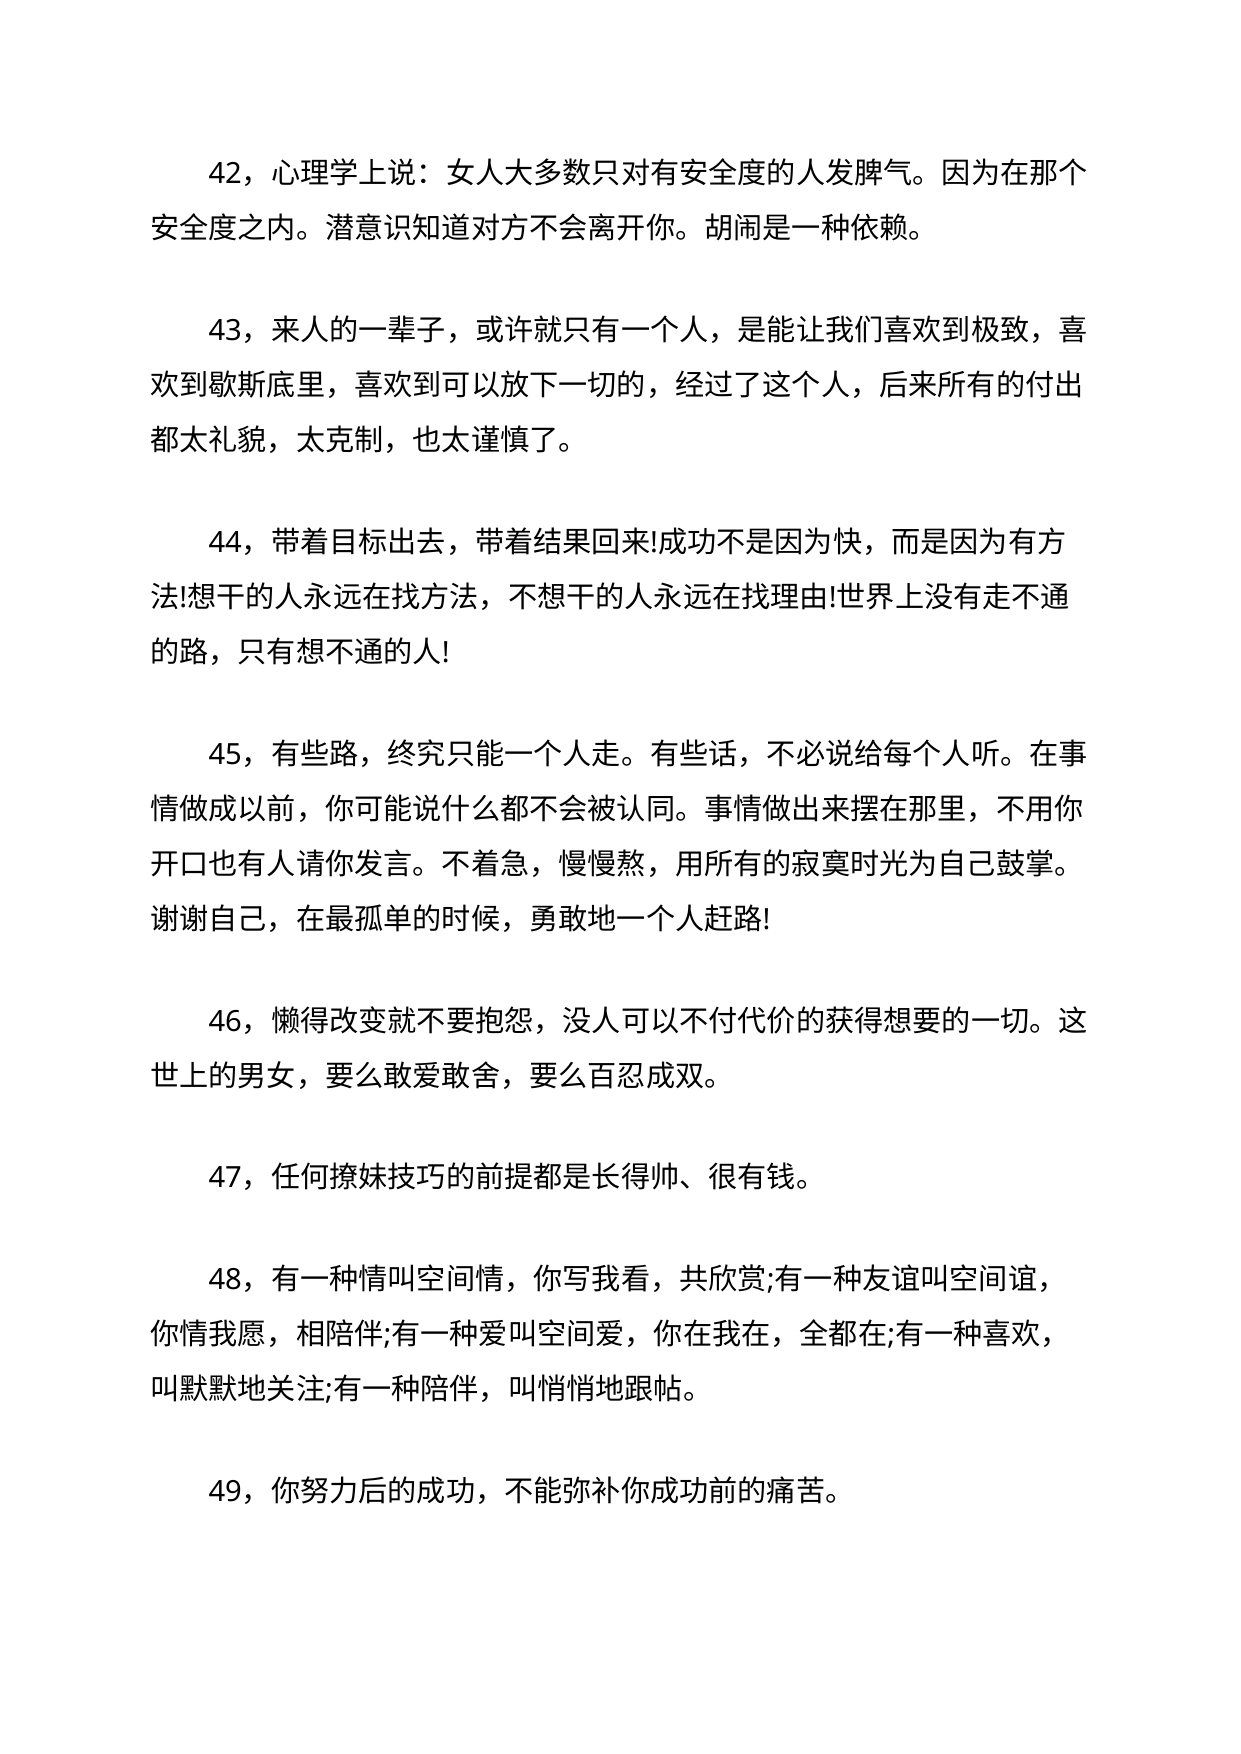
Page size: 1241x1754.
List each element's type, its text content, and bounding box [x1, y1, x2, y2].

text 42，心理学上说：女人大多数只对有安全度的人发脾气。因为在那个安全度之内。潜意识知道对方不会离开你。胡闹是一种依赖。 [150, 150, 1090, 247]
text 43，来人的一辈子，或许就只有一个人，是能让我们喜欢到极致，喜欢到歇斯底里，喜欢到可以放下一切的，经过了这个人，后来所有的付出都太礼貌，太克制，也太谨慎了。 [150, 307, 1090, 459]
text 48，有一种情叫空间情，你写我看，共欣赏;有一种友谊叫空间谊，你情我愿，相陪伴;有一种爱叫空间爱，你在我在，全都在;有一种喜欢，叫默默地关注;有一种陪伴，叫悄悄地跟帖。 [150, 1256, 1090, 1408]
text 44，带着目标出去，带着结果回来!成功不是因为快，而是因为有方法!想干的人永远在找方法，不想干的人永远在找理由!世界上没有走不通的路，只有想不通的人! [150, 518, 1090, 671]
text 45，有些路，终究只能一个人走。有些话，不必说给每个人听。在事情做成以前，你可能说什么都不会被认同。事情做出来摆在那里，不用你开口也有人请你发言。不着急，慢慢熬，用所有的寂寞时光为自己鼓掌。谢谢自己，在最孤单的时候，勇敢地一个人赶路! [150, 730, 1090, 938]
text 46，懒得改变就不要抱怨，没人可以不付代价的获得想要的一切。这世上的男女，要么敢爱敢舍，要么百忍成双。 [150, 997, 1090, 1094]
text 49，你努力后的成功，不能弥补你成功前的痛苦。 [150, 1468, 1090, 1510]
text 47，任何撩妹技巧的前提都是长得帅、很有钱。 [150, 1154, 1090, 1196]
